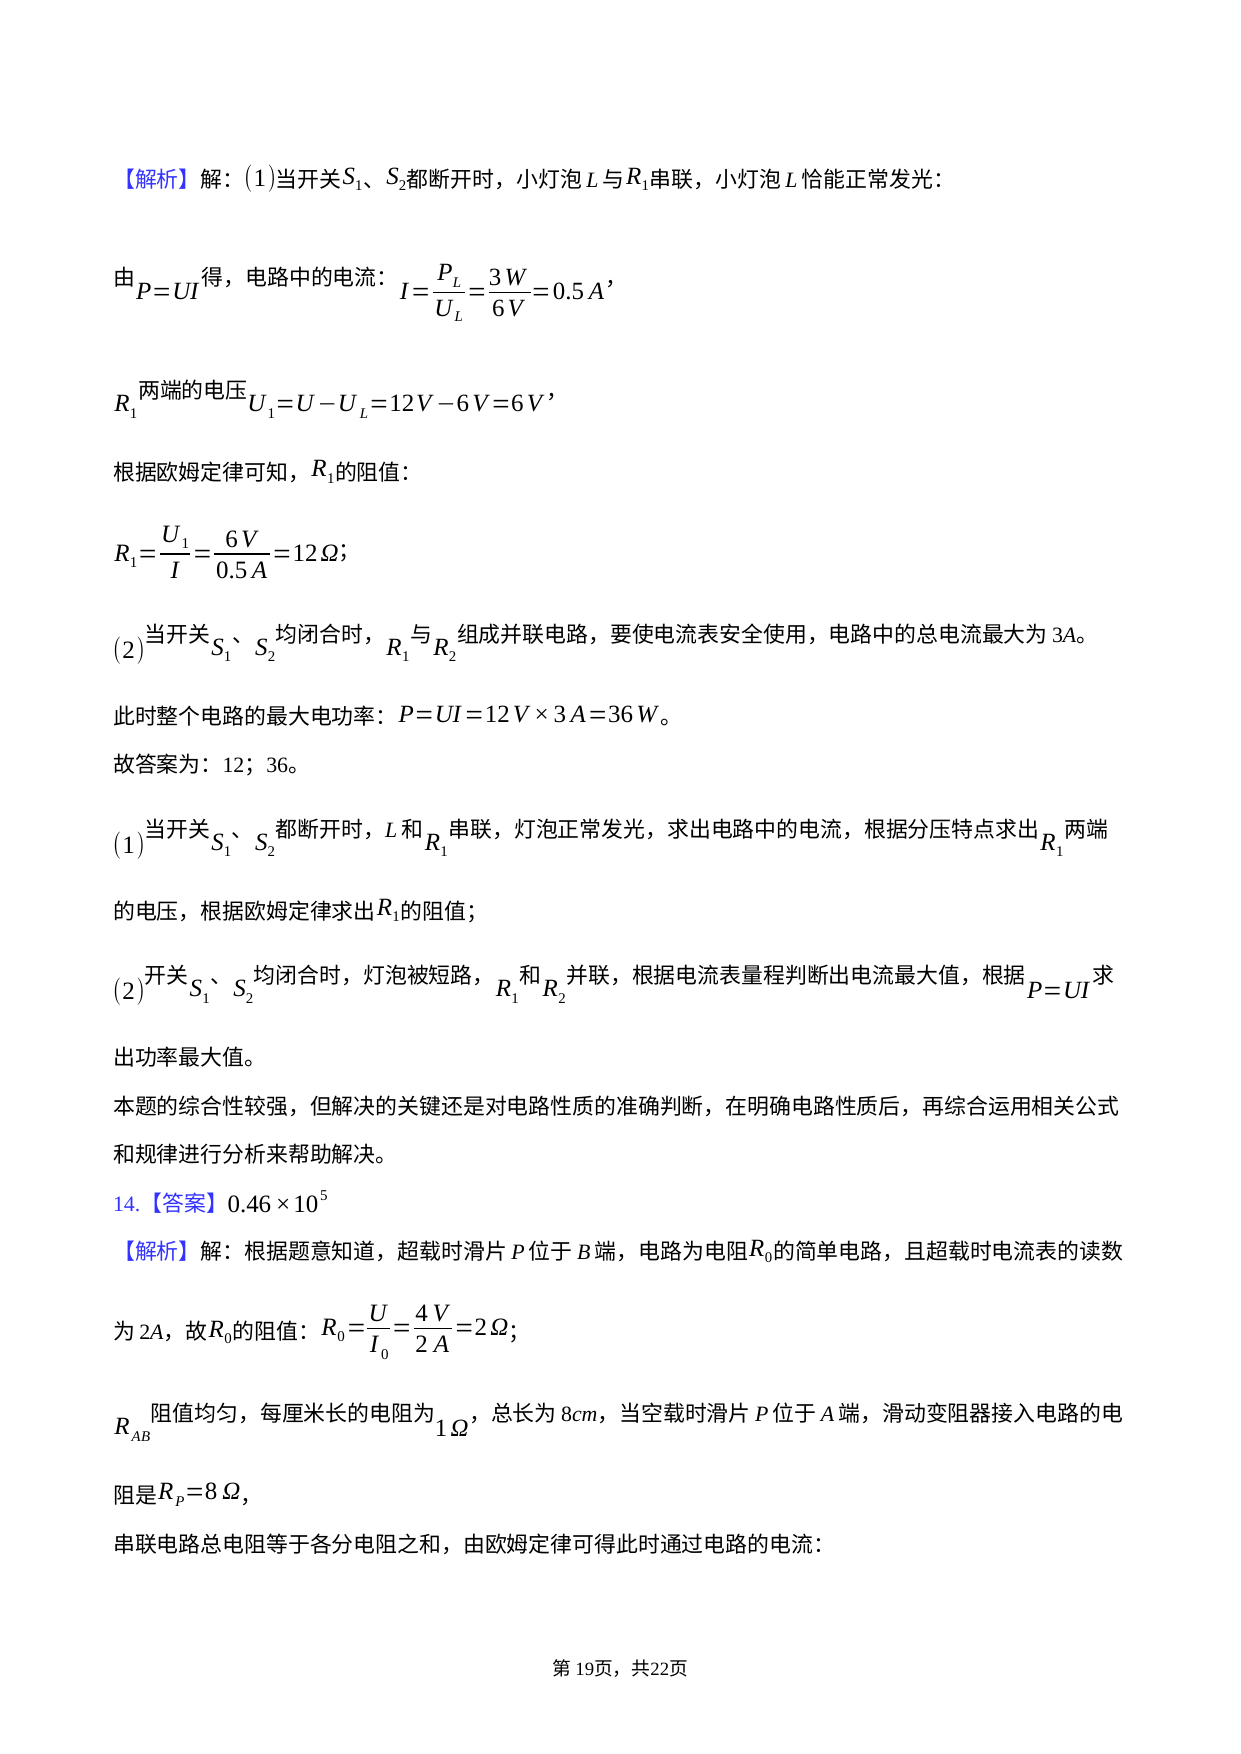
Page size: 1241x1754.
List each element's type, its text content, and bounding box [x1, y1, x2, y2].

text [113, 1234, 1127, 1559]
text 【解析】解：当开关、都断开时，小灯泡L与串联，小灯泡L恰能正常发光： 由得，电路中的电流：， 两端的电压， 根据欧姆定律可知，的阻值： ； 当开关、均闭合时，与组成并联电路，要使电流表安全使用，电路中的总电流最大为3A。 此时整个电路的最大电功率：。 故答案为：12；36。 当开关、都断开时，L和串联，灯泡正常发光，求出电路中的电流，根据分压特点求出两端的电压，根据欧姆定律求出的阻值； 开关、均闭合时，灯泡被短路，和并联，根据电流表量程判断出电流最大值，根据求出功率最大值。 本题的综合性较强，但解决的关键还是对电路性质的准确判断，在明确电路性质后，再综合运用相关公式和规律进行分析来帮助解决。 [113, 162, 1127, 1169]
text 14.【答案】 [113, 1185, 1127, 1218]
